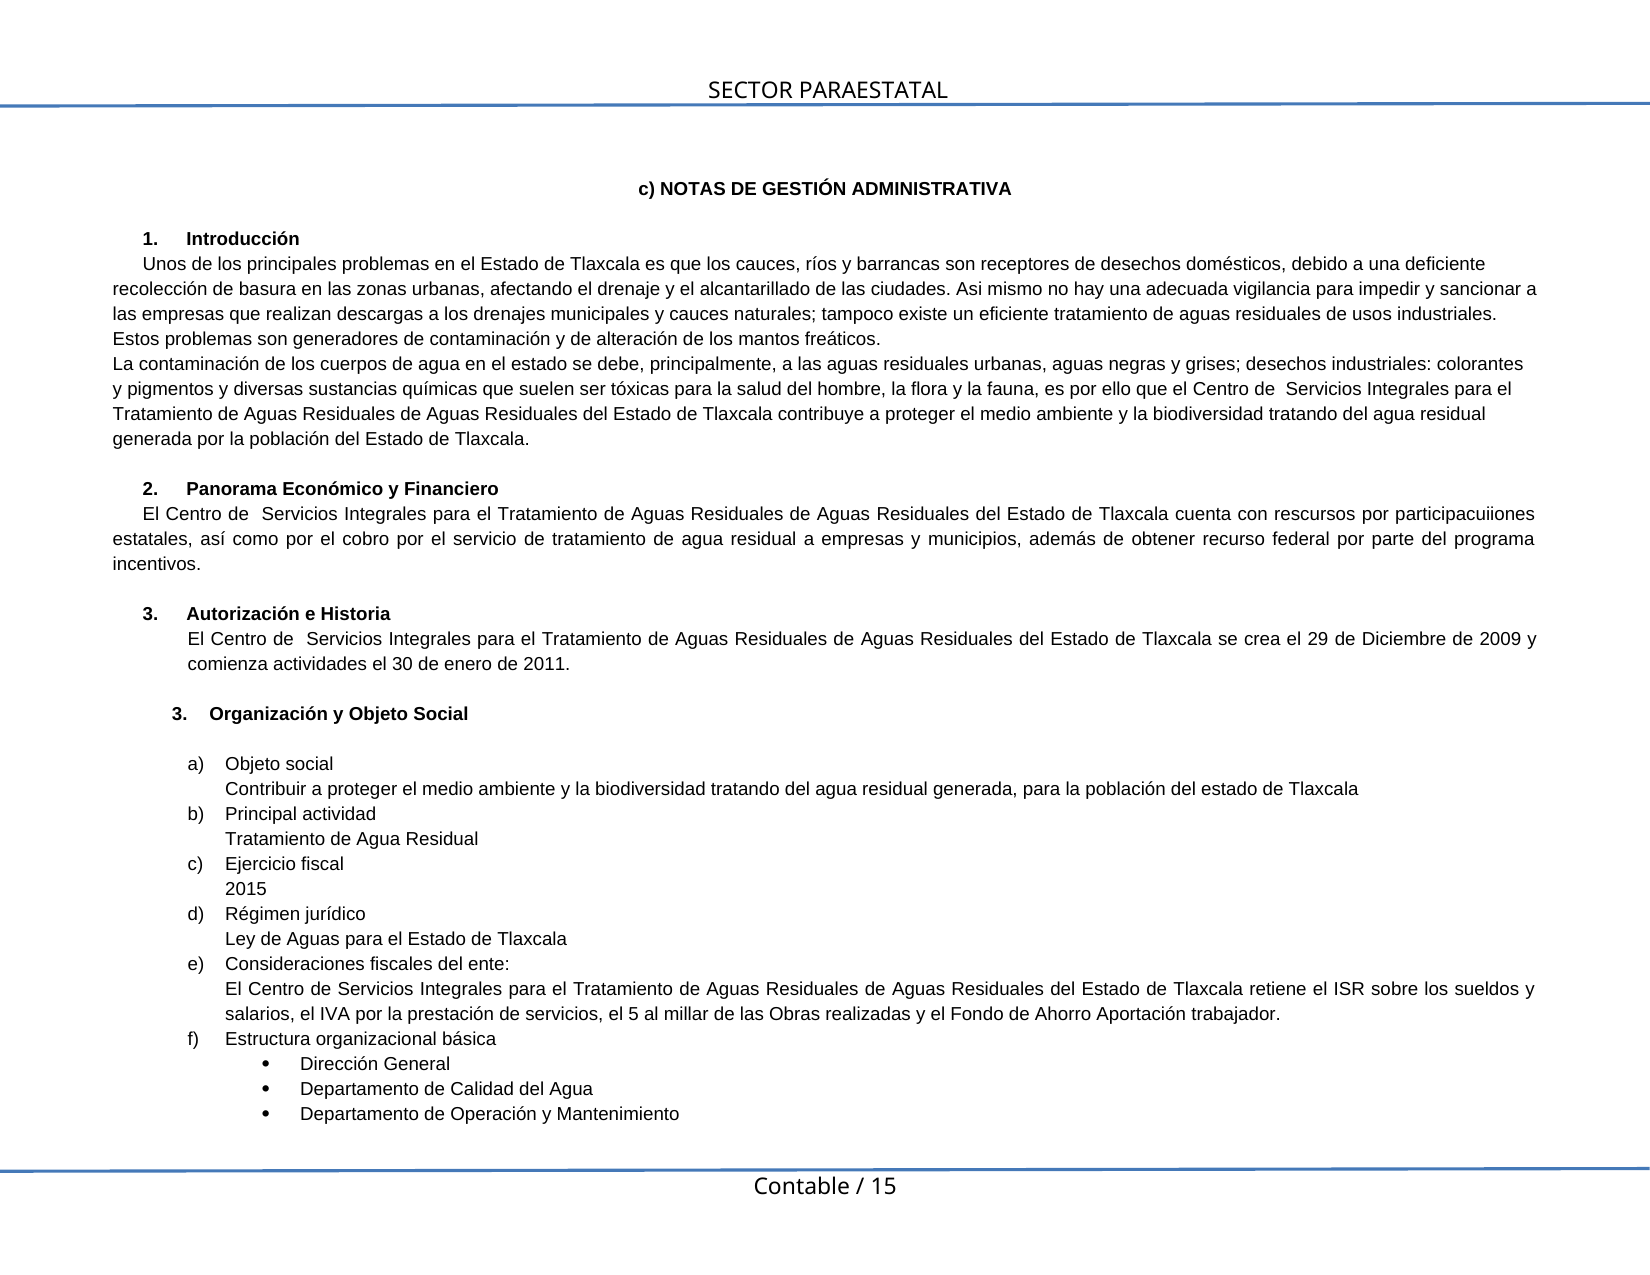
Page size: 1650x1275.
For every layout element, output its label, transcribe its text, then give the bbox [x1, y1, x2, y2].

list Organización y Objeto Social [172, 700, 1537, 725]
list Departamento de Calidad del Agua [262, 1075, 1537, 1100]
text 1. Introducción [112, 225, 1537, 250]
text El Centro de Servicios Integrales para el Tratamiento de Aguas Residuales de Aguas Residuales del Estado de Tlaxcala cuenta con rescursos por participacuiiones estatales, así como por el cobro por el servicio de tratamiento de agua residual a empresas y municipios, además de obtener recurso federal por parte del programa incentivos. [112, 500, 1537, 575]
list Departamento de Operación y Mantenimiento [262, 1100, 1537, 1125]
text Unos de los principales problemas en el Estado de Tlaxcala es que los cauces, ríos y barrancas son receptores de desechos domésticos, debido a una deficiente recolección de basura en las zonas urbanas, afectando el drenaje y el alcantarillado de las ciudades. Asi mismo no hay una adecuada vigilancia para impedir y sancionar a las empresas que realizan descargas a los drenajes municipales y cauces naturales; tampoco existe un eficiente tratamiento de aguas residuales de usos industriales. Estos problemas son generadores de contaminación y de alteración de los mantos freáticos. La contaminación de los cuerpos de agua en el estado se debe, principalmente, a las aguas residuales urbanas, aguas negras y grises; desechos industriales: colorantes y pigmentos y diversas sustancias químicas que suelen ser tóxicas para la salud del hombre, la flora y la fauna, es por ello que el Centro de Servicios Integrales para el Tratamiento de Aguas Residuales de Aguas Residuales del Estado de Tlaxcala contribuye a proteger el medio ambiente y la biodiversidad tratando del agua residual generada por la población del Estado de Tlaxcala. [112, 250, 1537, 450]
text El Centro de Servicios Integrales para el Tratamiento de Aguas Residuales de Aguas Residuales del Estado de Tlaxcala retiene el ISR sobre los sueldos y salarios, el IVA por la prestación de servicios, el 5 al millar de las Obras realizadas y el Fondo de Ahorro Aportación trabajador. [225, 975, 1537, 1025]
list Ejercicio fiscal [187, 850, 1537, 875]
list Dirección General [262, 1050, 1537, 1075]
text c) NOTAS DE GESTIÓN ADMINISTRATIVA [112, 175, 1537, 200]
text Ley de Aguas para el Estado de Tlaxcala [225, 925, 1537, 950]
text Tratamiento de Agua Residual [225, 825, 1537, 850]
list Régimen jurídico [187, 900, 1537, 925]
list Objeto social [187, 750, 1537, 775]
text 2015 [225, 875, 1537, 900]
list Consideraciones fiscales del ente: [187, 950, 1537, 975]
list Estructura organizacional básica [187, 1025, 1537, 1050]
text El Centro de Servicios Integrales para el Tratamiento de Aguas Residuales de Aguas Residuales del Estado de Tlaxcala se crea el 29 de Diciembre de 2009 y comienza actividades el 30 de enero de 2011. [187, 625, 1537, 675]
list Principal actividad [187, 800, 1537, 825]
text Contribuir a proteger el medio ambiente y la biodiversidad tratando del agua residual generada, para la población del estado de Tlaxcala [225, 775, 1537, 800]
text 2. Panorama Económico y Financiero [112, 475, 1537, 500]
text 3. Autorización e Historia [112, 600, 1537, 625]
